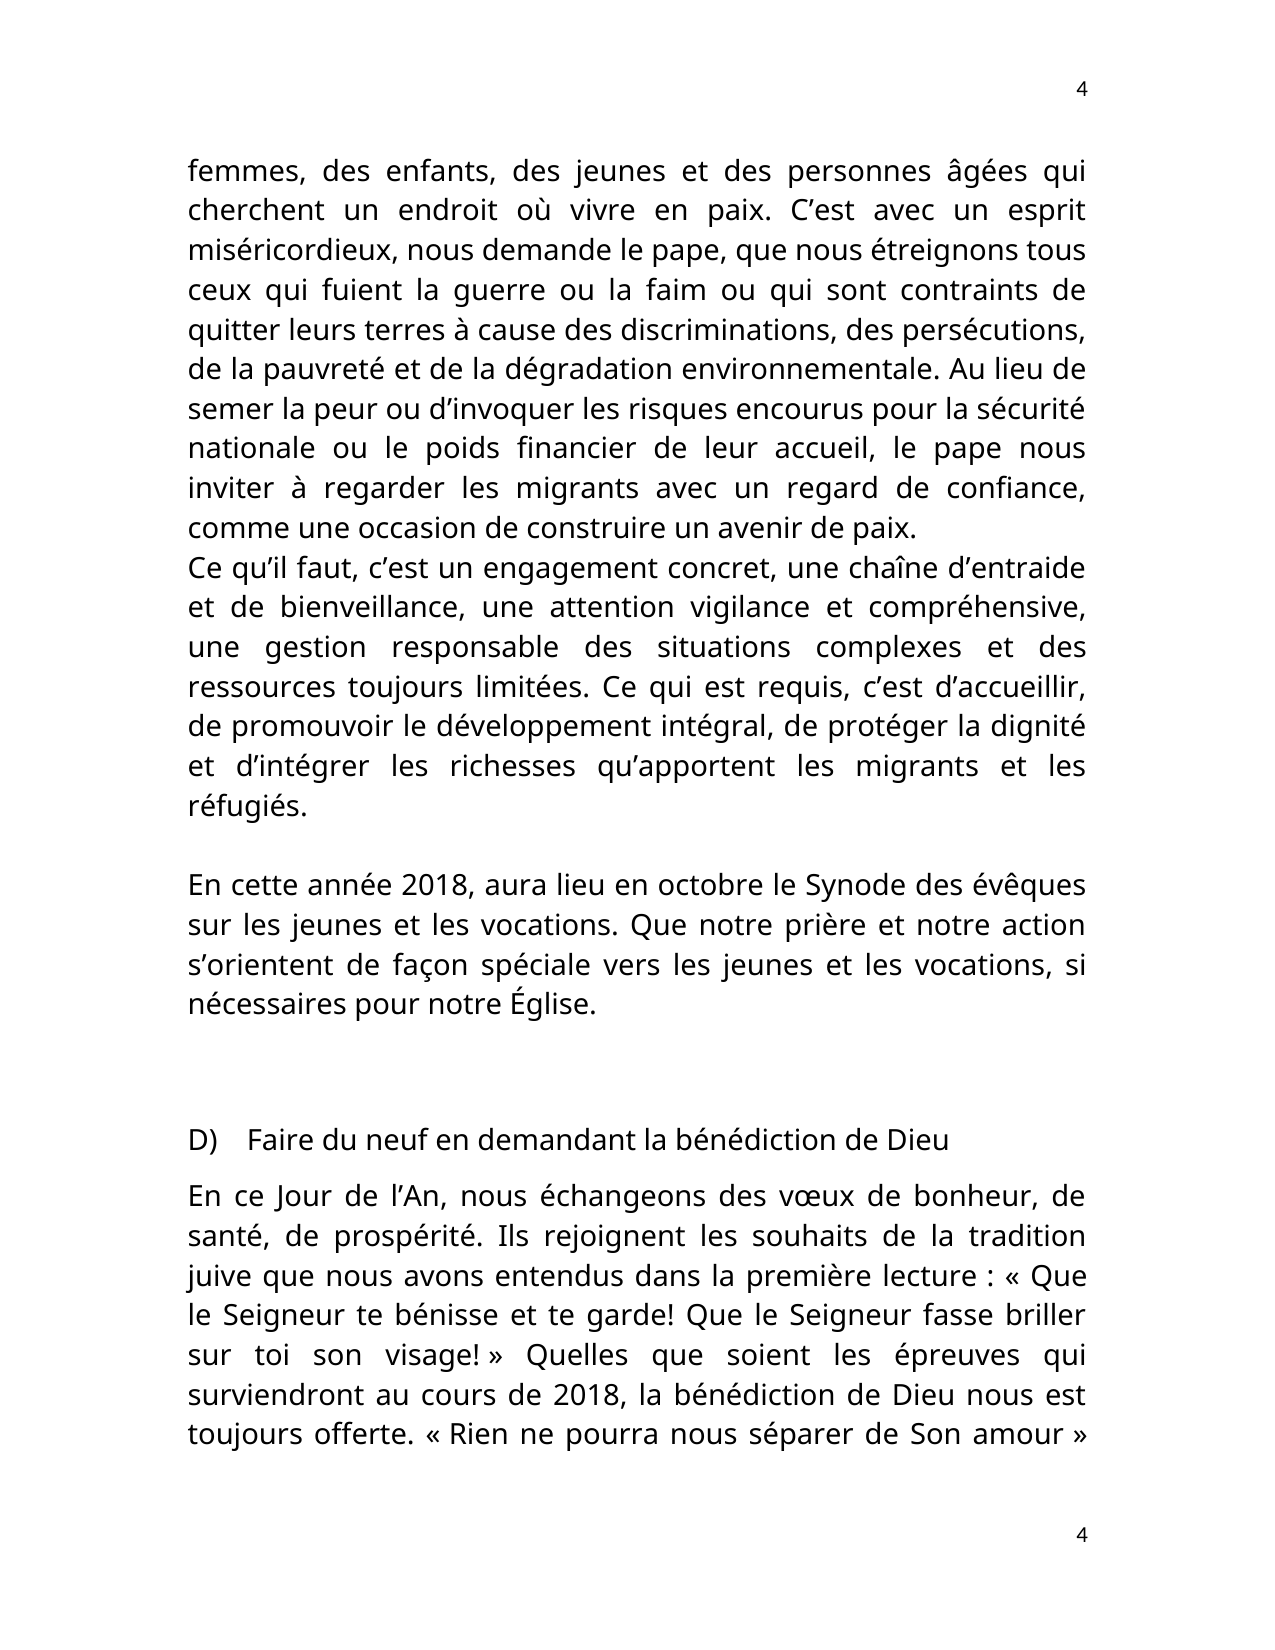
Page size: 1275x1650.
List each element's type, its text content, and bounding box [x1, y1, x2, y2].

text En cette année 2018, aura lieu en octobre le Synode des évêques sur les jeunes et les vocations. Que notre prière et notre action s’orientent de façon spéciale vers les jeunes et les vocations, si nécessaires pour notre Église. [187, 864, 1087, 1023]
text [187, 150, 1087, 547]
list Faire du neuf en demandant la bénédiction de Dieu [187, 1119, 1087, 1159]
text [187, 1176, 1087, 1453]
text Ce qu’il faut, c’est un engagement concret, une chaîne d’entraide et de bienveillance, une attention vigilance et compréhensive, une gestion responsable des situations complexes et des ressources toujours limitées. Ce qui est requis, c’est d’accueillir, de promouvoir le développement intégral, de protéger la dignité et d’intégrer les richesses qu’apportent les migrants et les réfugiés. [187, 547, 1087, 825]
